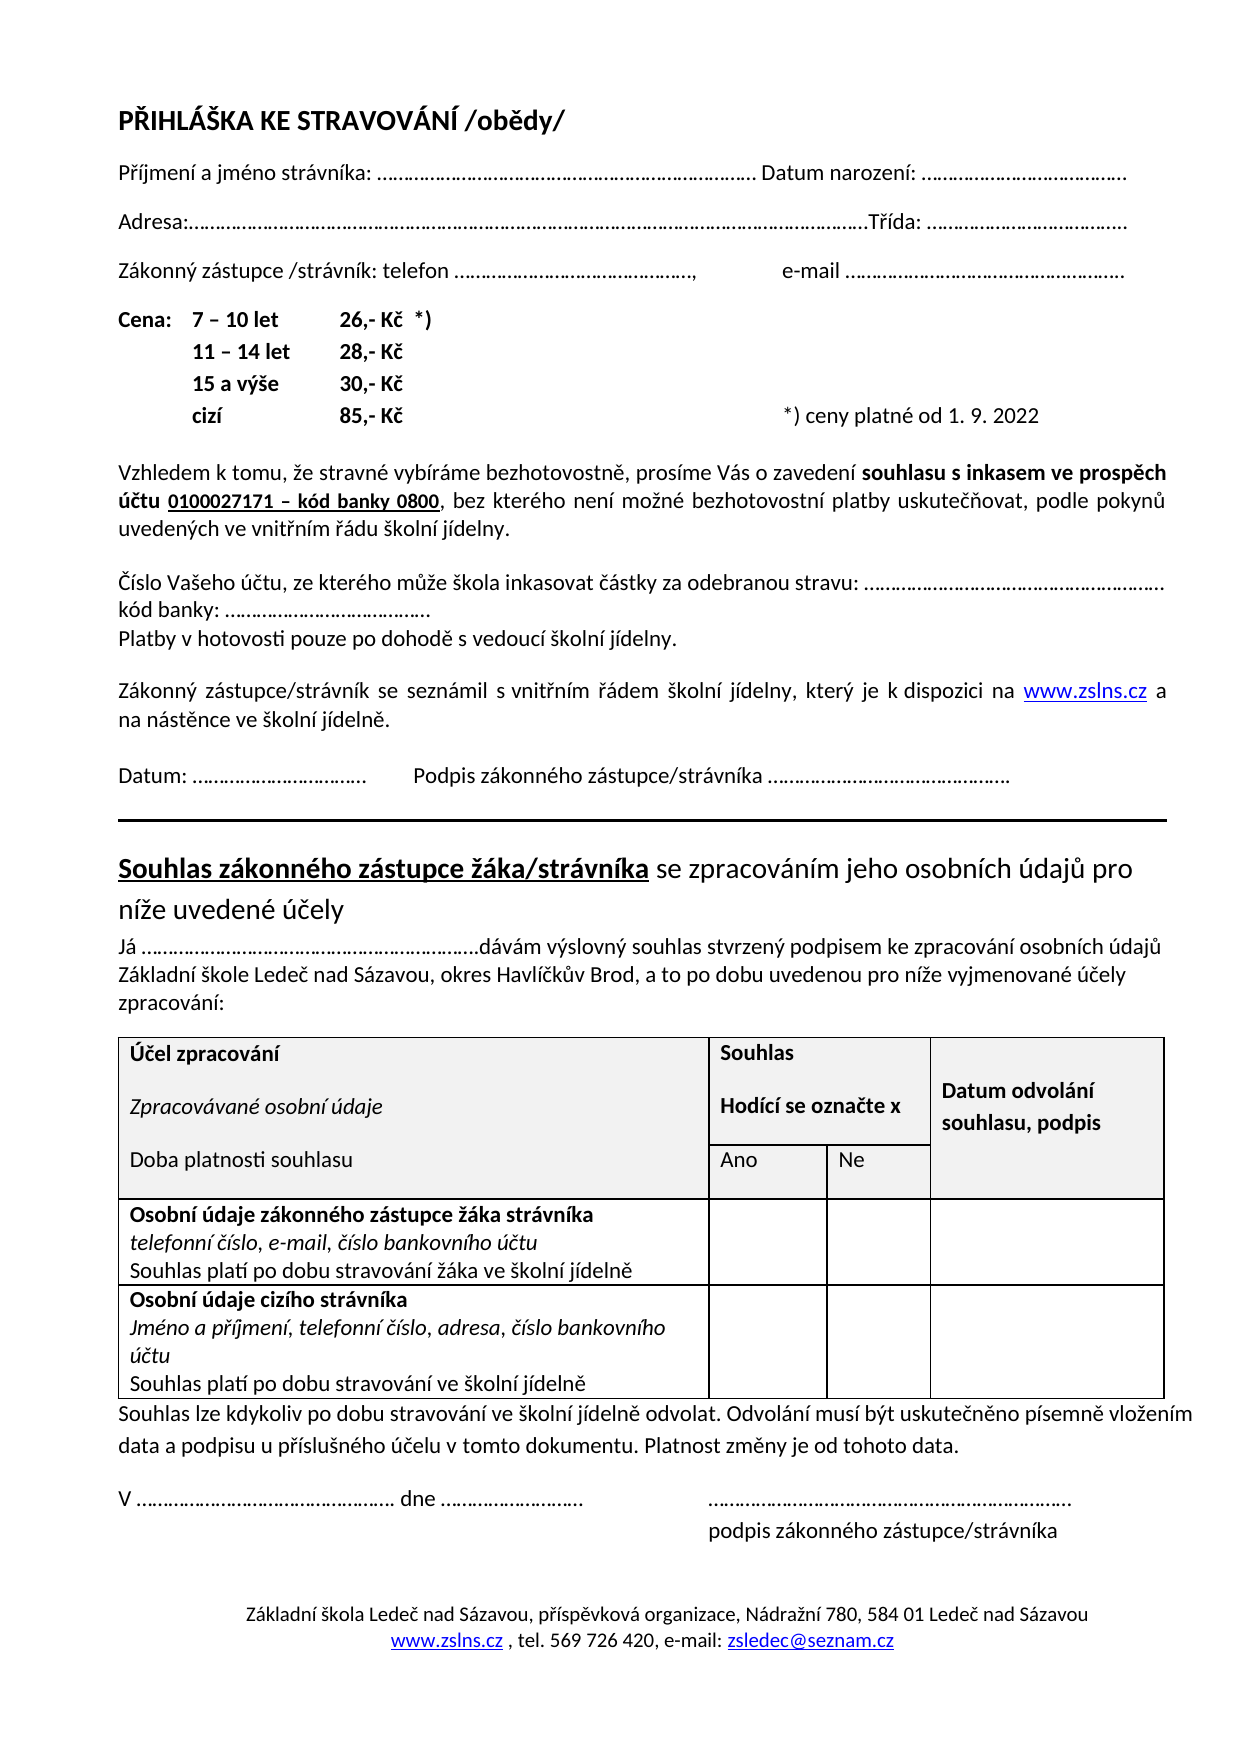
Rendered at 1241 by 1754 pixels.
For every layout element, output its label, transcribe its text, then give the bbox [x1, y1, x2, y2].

text V …………………………………………. dne ……………………… …………………………………………………………… [118, 1484, 1196, 1512]
text Příjmení a jméno strávníka: ……………………………………………………………… Datum narození: ………………………………… [118, 158, 1167, 186]
table_cell [710, 1200, 826, 1284]
text podpis zákonného zástupce/strávníka [634, 1517, 1196, 1577]
text Cena: 7 – 10 let 26,- Kč *) [118, 305, 1167, 333]
table_cell Ne [828, 1146, 930, 1198]
text Adresa:…………………………………………………………………………………………………………………Třída: ……………………………….. [118, 207, 1167, 235]
text Souhlas lze kdykoliv po dobu stravování ve školní jídelně odvolat. Odvolání musí být uskutečněno písemně vložením data a podpisu u příslušného účelu v tomto dokumentu. Platnost změny je od tohoto data. [118, 1399, 1196, 1459]
text 11 – 14 let 28,- Kč [118, 337, 1167, 365]
table_cell [828, 1286, 930, 1398]
table_cell Ano [710, 1146, 826, 1198]
table_header Účel zpracování Zpracovávané osobní údaje Doba platnosti souhlasu [119, 1038, 708, 1198]
table_header Datum odvolání souhlasu, podpis [931, 1038, 1163, 1198]
text Já ……………………………………………………….dávám výslovný souhlas stvrzený podpisem ke zpracování osobních údajů [118, 932, 1167, 960]
text kód banky: ………………………………… [118, 596, 1167, 624]
text Zákonný zástupce /strávník: telefon ………………………………………, e-mail …………………………………………….. [118, 256, 1167, 284]
table_cell [931, 1200, 1163, 1284]
text Datum: …………………………… Podpis zákonného zástupce/strávníka ………………………………………. [118, 761, 1167, 789]
text cizí 85,- Kč *) ceny platné od 1. 9. 2022 [118, 401, 1167, 429]
table_cell [710, 1286, 826, 1398]
text Zákonný zástupce/strávník se seznámil s vnitřním řádem školní jídelny, který je k dispozici na www.zslns.cz a na nástěnce ve školní jídelně. [118, 677, 1167, 733]
text Vzhledem k tomu, že stravné vybíráme bezhotovostně, prosíme Vás o zavedení souhlasu s inkasem ve prospěch účtu 0100027171 – kód banky 0800, bez kterého není možné bezhotovostní platby uskutečňovat, podle pokynů uvedených ve vnitřním řádu školní jídelny. [118, 458, 1167, 543]
table_cell [931, 1286, 1163, 1398]
table_cell Osobní údaje cizího strávníka Jméno a příjmení, telefonní číslo, adresa, číslo bankovního účtu Souhlas platí po dobu stravování ve školní jídelně [119, 1286, 708, 1398]
text Základní škole Ledeč nad Sázavou, okres Havlíčkův Brod, a to po dobu uvedenou pro níže vyjmenované účely zpracování: [118, 960, 1167, 1016]
text Souhlas zákonného zástupce žáka/strávníka se zpracováním jeho osobních údajů pro níže uvedené účely [118, 850, 1167, 927]
text PŘIHLÁŠKA KE STRAVOVÁNÍ /obědy/ [118, 102, 1167, 137]
text Platby v hotovosti pouze po dohodě s vedoucí školní jídelny. [118, 624, 1167, 652]
table_cell Osobní údaje zákonného zástupce žáka strávníka telefonní číslo, e-mail, číslo bankovního účtu Souhlas platí po dobu stravování žáka ve školní jídelně [119, 1200, 708, 1284]
text 15 a výše 30,- Kč [118, 369, 1167, 397]
text Číslo Vašeho účtu, ze kterého může škola inkasovat částky za odebranou stravu: ………………………………………………… [118, 568, 1167, 596]
table_header Souhlas Hodící se označte x [710, 1038, 930, 1144]
table_cell [828, 1200, 930, 1284]
